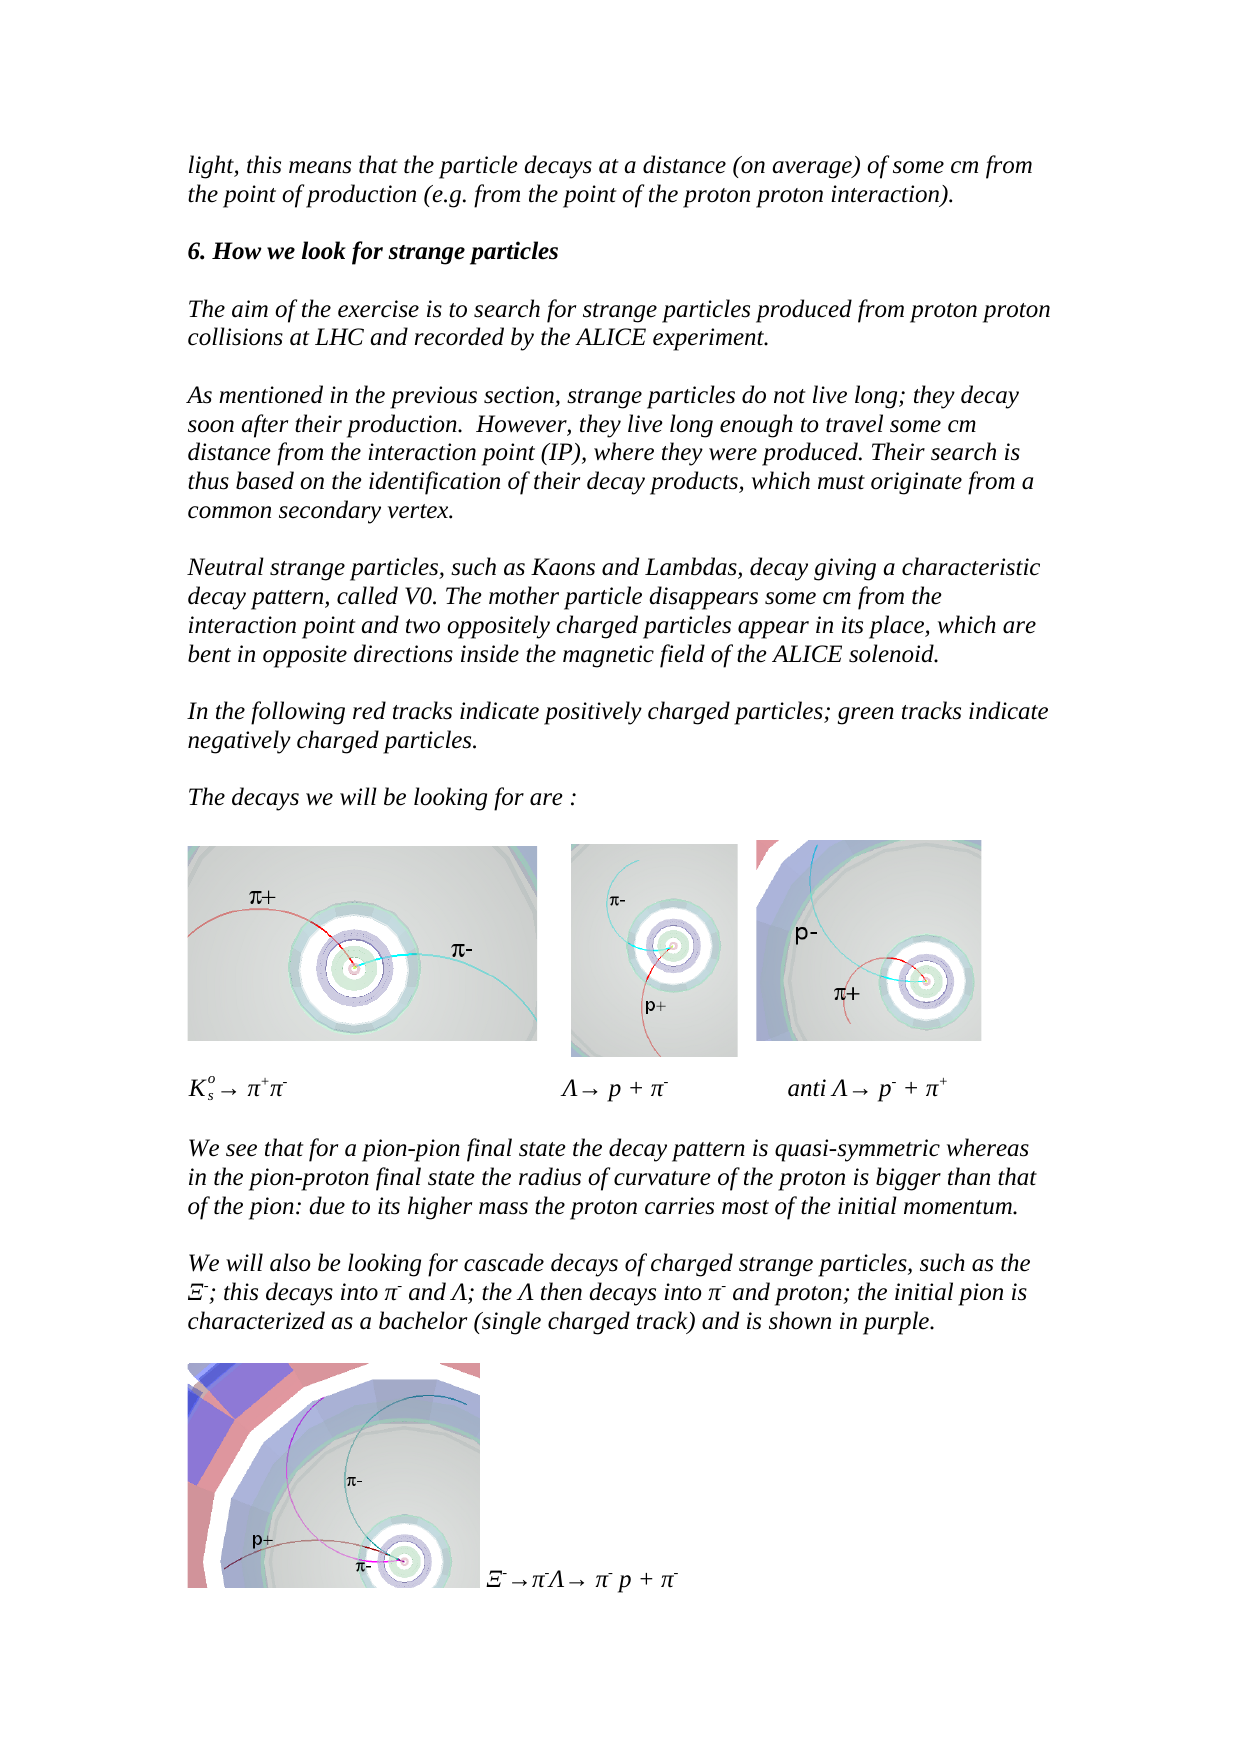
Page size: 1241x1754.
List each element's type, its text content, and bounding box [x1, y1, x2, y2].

text Neutral strange particles, such as Kaons and Lambdas, decay giving a characteristic decay pattern, called V0. The mother particle disappears some cm from the interaction point and two oppositely charged particles appear in its place, which are bent in opposite directions inside the magnetic field of the ALICE solenoid. [187, 552, 1053, 667]
text The aim of the exercise is to search for strange particles produced from proton proton collisions at LHC and recorded by the ALICE experiment. [187, 294, 1053, 351]
picture [187, 846, 538, 1041]
picture [571, 844, 738, 1057]
text 6. How we look for strange particles [187, 236, 1053, 265]
text We will also be looking for cascade decays of charged strange particles, such as the Ξ-; this decays into π- and Λ; the Λ then decays into π- and proton; the initial pion is characterized as a bachelor (single charged track) and is shown in purple. [187, 1248, 1053, 1334]
text As mentioned in the previous section, strange particles do not live long; they decay soon after their production. However, they live long enough to travel some cm distance from the interaction point (IP), where they were produced. Their search is thus based on the identification of their decay products, which must originate from a common secondary vertex. [187, 380, 1053, 524]
picture [756, 840, 982, 1041]
text In the following red tracks indicate positively charged particles; green tracks indicate negatively charged particles. [187, 696, 1053, 754]
text → π+π- Λ→ p + π- anti Λ→ p- + π+ [187, 1069, 1053, 1104]
text The decays we will be looking for are : [187, 782, 1053, 811]
text We see that for a pion-pion final state the decay pattern is quasi-symmetric whereas in the pion-proton final state the radius of curvature of the proton is bigger than that of the pion: due to its higher mass the proton carries most of the initial momentum. [187, 1133, 1053, 1219]
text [187, 150, 1053, 207]
picture [187, 1363, 480, 1588]
